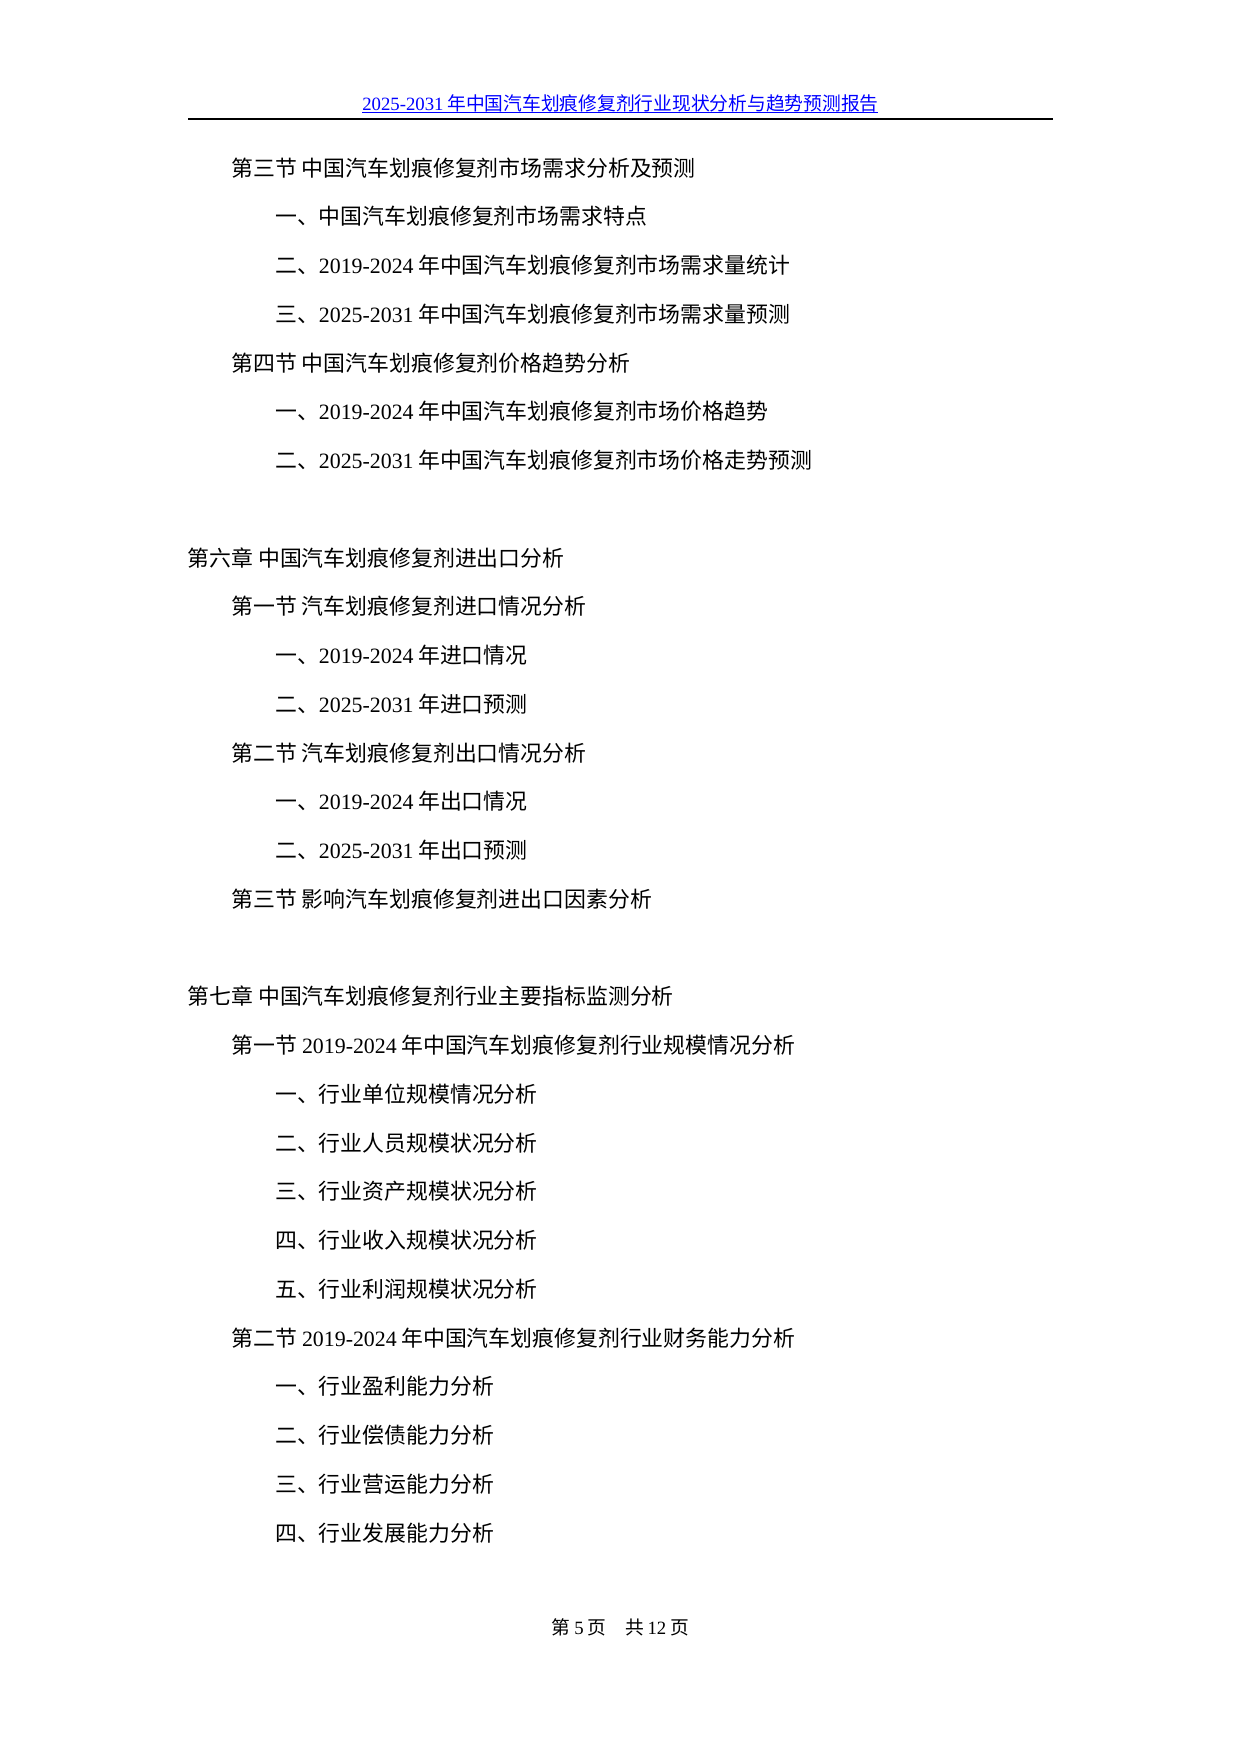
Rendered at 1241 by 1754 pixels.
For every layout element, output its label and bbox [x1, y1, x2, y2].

text [187, 150, 1053, 1548]
